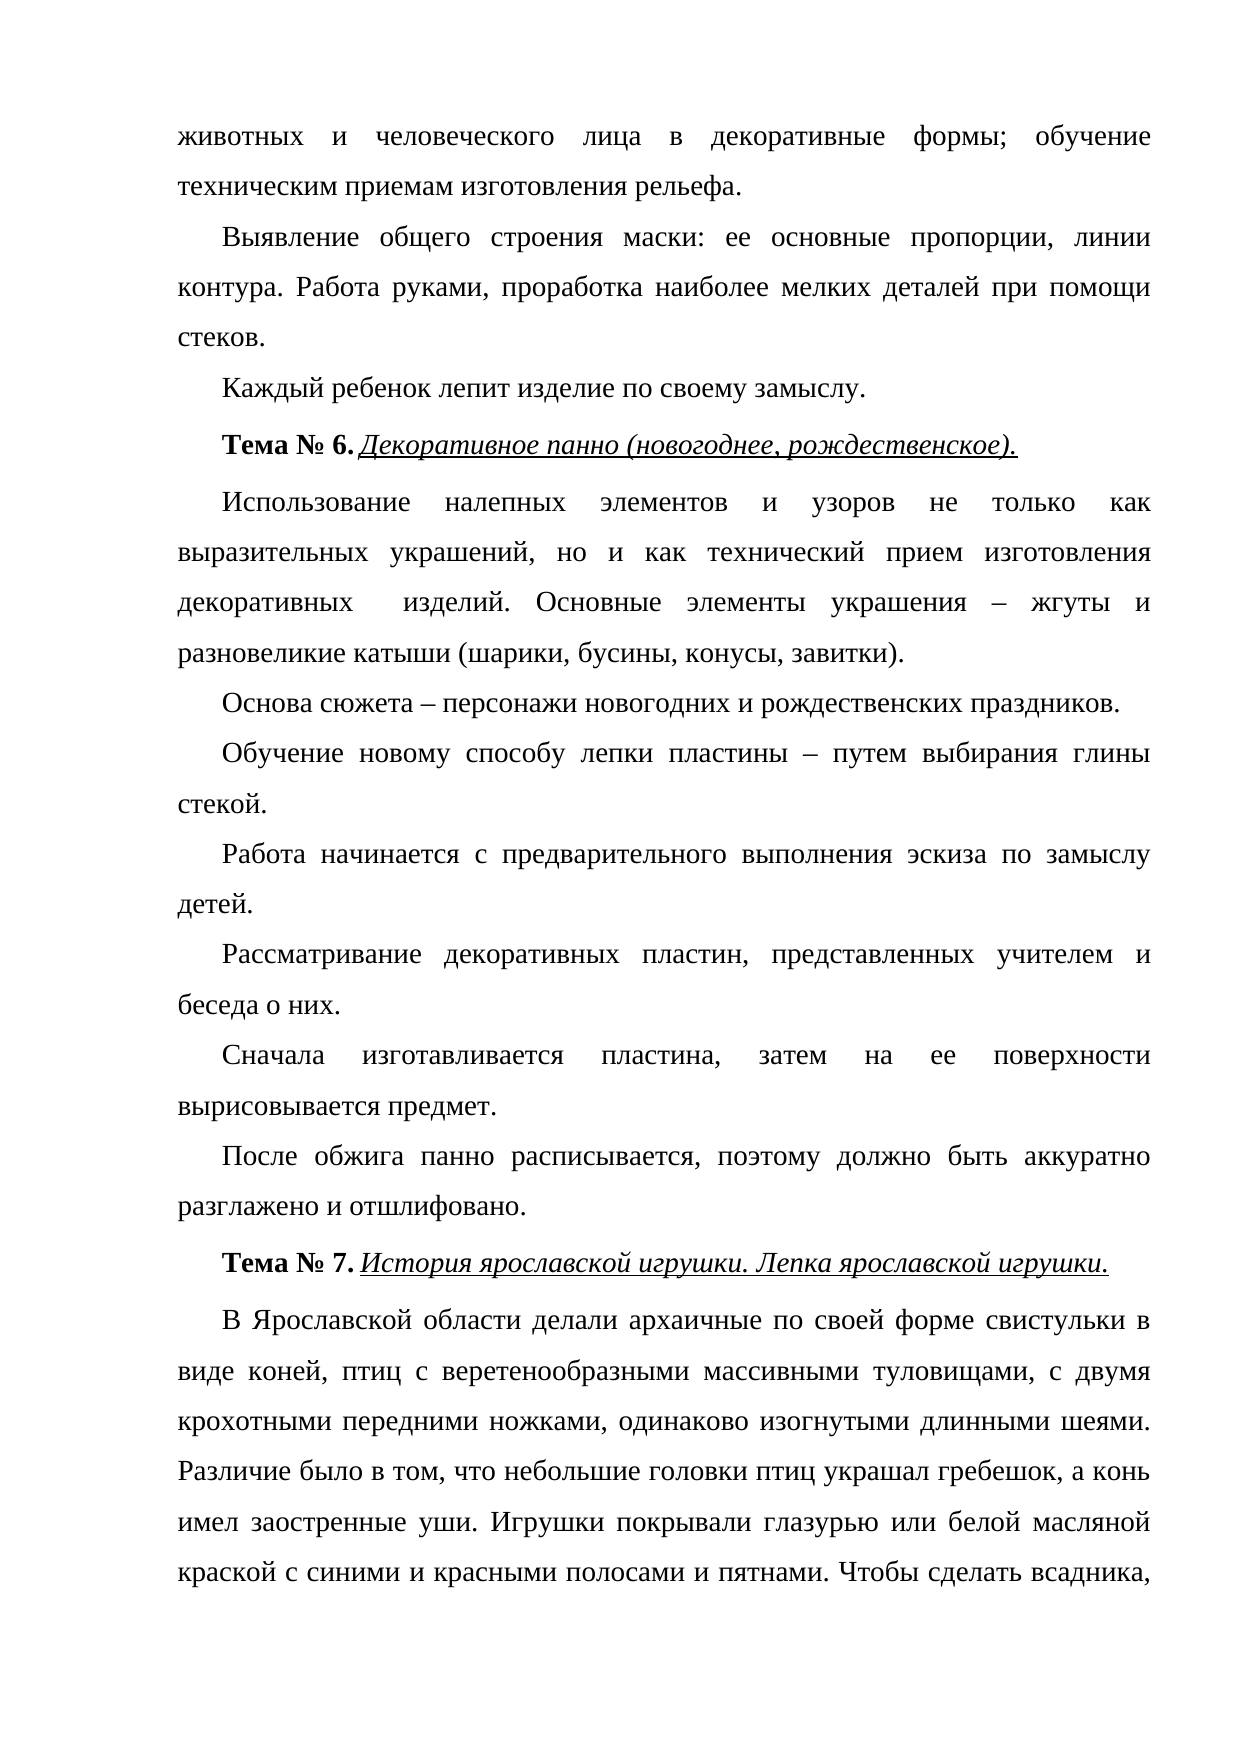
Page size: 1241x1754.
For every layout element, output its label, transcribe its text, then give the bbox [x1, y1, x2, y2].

text Основа сюжета – персонажи новогодних и рождественских праздников. [177, 685, 1152, 719]
text Тема № 6. Декоративное панно (новогоднее, рождественское). [177, 420, 1152, 463]
text Рассматривание декоративных пластин, представленных учителем и беседа о них. [177, 937, 1152, 1021]
text Использование налепных элементов и узоров не только как выразительных украшений, но и как технический прием изготовления декоративных изделий. Основные элементы украшения – жгуты и разновеликие катыши (шарики, бусины, конусы, завитки). [177, 484, 1152, 668]
text Тема № 7. История ярославской игрушки. Лепка ярославской игрушки. [177, 1238, 1152, 1282]
text Сначала изготавливается пластина, затем на ее поверхности вырисовывается предмет. [177, 1037, 1152, 1121]
text Каждый ребенок лепит изделие по своему замыслу. [177, 370, 1152, 403]
text После обжига панно расписывается, поэтому должно быть аккуратно разглажено и отшлифовано. [177, 1138, 1152, 1222]
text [177, 118, 1152, 202]
text Выявление общего строения маски: ее основные пропорции, линии контура. Работа руками, проработка наиболее мелких деталей при помощи стеков. [177, 219, 1152, 353]
text Обучение новому способу лепки пластины – путем выбирания глины стекой. [177, 735, 1152, 819]
text Работа начинается с предварительного выполнения эскиза по замыслу детей. [177, 836, 1152, 920]
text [177, 1302, 1152, 1587]
